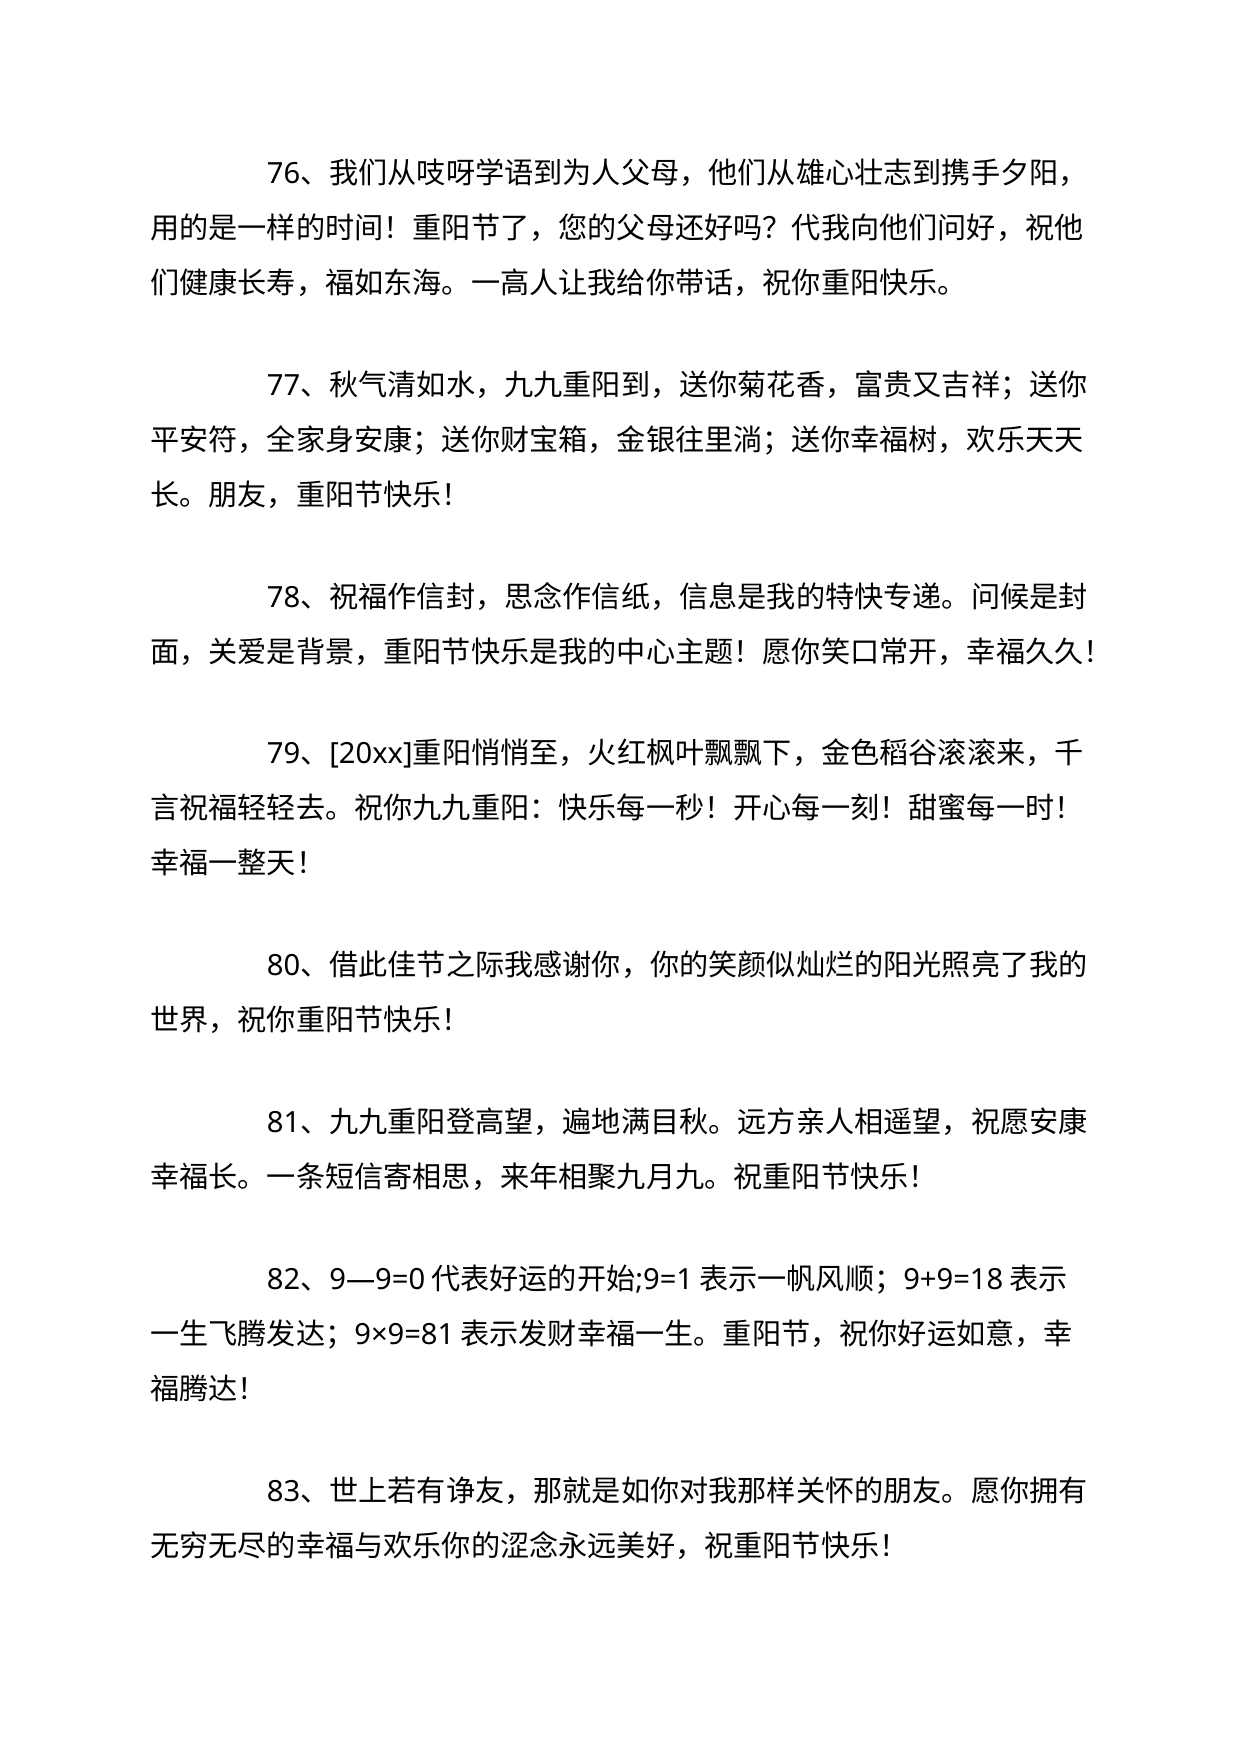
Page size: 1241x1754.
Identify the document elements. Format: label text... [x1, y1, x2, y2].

text 81、九九重阳登高望，遍地满目秋。远方亲人相遥望，祝愿安康幸福长。一条短信寄相思，来年相聚九月九。祝重阳节快乐！ [150, 1098, 1090, 1196]
text 78、祝福作信封，思念作信纸，信息是我的特快专递。问候是封面，关爱是背景，重阳节快乐是我的中心主题！愿你笑口常开，幸福久久！ [150, 573, 1090, 671]
text 82、9—9=0代表好运的开始;9=1表示一帆风顺；9+9=18表示一生飞腾发达；9×9=81表示发财幸福一生。重阳节，祝你好运如意，幸福腾达！ [150, 1255, 1090, 1408]
text 76、我们从吱呀学语到为人父母，他们从雄心壮志到携手夕阳，用的是一样的时间！重阳节了，您的父母还好吗？代我向他们问好，祝他们健康长寿，福如东海。一高人让我给你带话，祝你重阳快乐。 [150, 150, 1090, 302]
text 83、世上若有诤友，那就是如你对我那样关怀的朋友。愿你拥有无穷无尽的幸福与欢乐你的涩念永远美好，祝重阳节快乐！ [150, 1467, 1090, 1564]
text 77、秋气清如水，九九重阳到，送你菊花香，富贵又吉祥；送你平安符，全家身安康；送你财宝箱，金银往里淌；送你幸福树，欢乐天天长。朋友，重阳节快乐！ [150, 362, 1090, 514]
text 80、借此佳节之际我感谢你，你的笑颜似灿烂的阳光照亮了我的世界，祝你重阳节快乐！ [150, 942, 1090, 1039]
text 79、[20xx]重阳悄悄至，火红枫叶飘飘下，金色稻谷滚滚来，千言祝福轻轻去。祝你九九重阳：快乐每一秒！开心每一刻！甜蜜每一时！幸福一整天！ [150, 730, 1090, 882]
